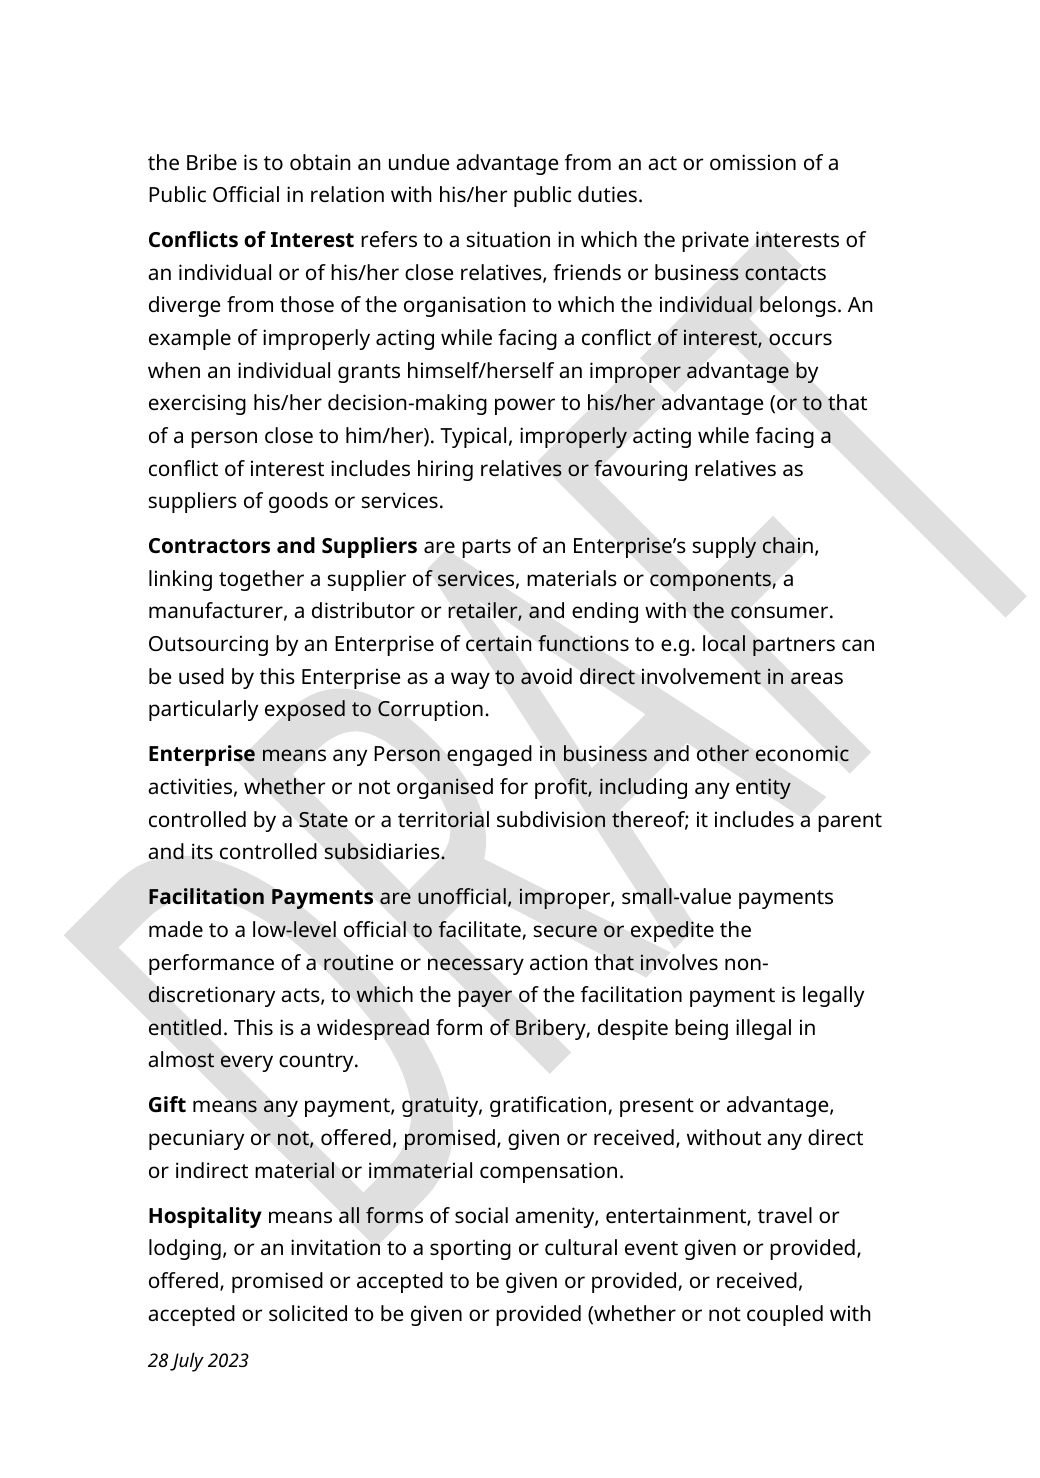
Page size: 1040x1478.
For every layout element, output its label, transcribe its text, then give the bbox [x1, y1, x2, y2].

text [148, 148, 885, 209]
text Contractors and Suppliers are parts of an Enterprise’s supply chain, linking together a supplier of services, materials or components, a manufacturer, a distributor or retailer, and ending with the consumer. Outsourcing by an Enterprise of certain functions to e.g. local partners can be used by this Enterprise as a way to avoid direct involvement in areas particularly exposed to Corruption. [148, 531, 885, 723]
text Conflicts of Interest refers to a situation in which the private interests of an individual or of his/her close relatives, friends or business contacts diverge from those of the organisation to which the individual belongs. An example of improperly acting while facing a conflict of interest, occurs when an individual grants himself/herself an improper advantage by exercising his/her decision-making power to his/her advantage (or to that of a person close to him/her). Typical, improperly acting while facing a conflict of interest includes hiring relatives or favouring relatives as suppliers of goods or services. [148, 225, 885, 515]
text Gift means any payment, gratuity, gratification, present or advantage, pecuniary or not, offered, promised, given or received, without any direct or indirect material or immaterial compensation. [148, 1091, 885, 1184]
text Enterprise means any Person engaged in business and other economic activities, whether or not organised for profit, including any entity controlled by a State or a territorial subdivision thereof; it includes a parent and its controlled subsidiaries. [148, 739, 885, 866]
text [148, 1201, 885, 1327]
text Facilitation Payments are unofficial, improper, small-value payments made to a low-level official to facilitate, secure or expedite the performance of a routine or necessary action that involves non-discretionary acts, to which the payer of the facilitation payment is legally entitled. This is a widespread form of Bribery, despite being illegal in almost every country. [148, 882, 885, 1074]
